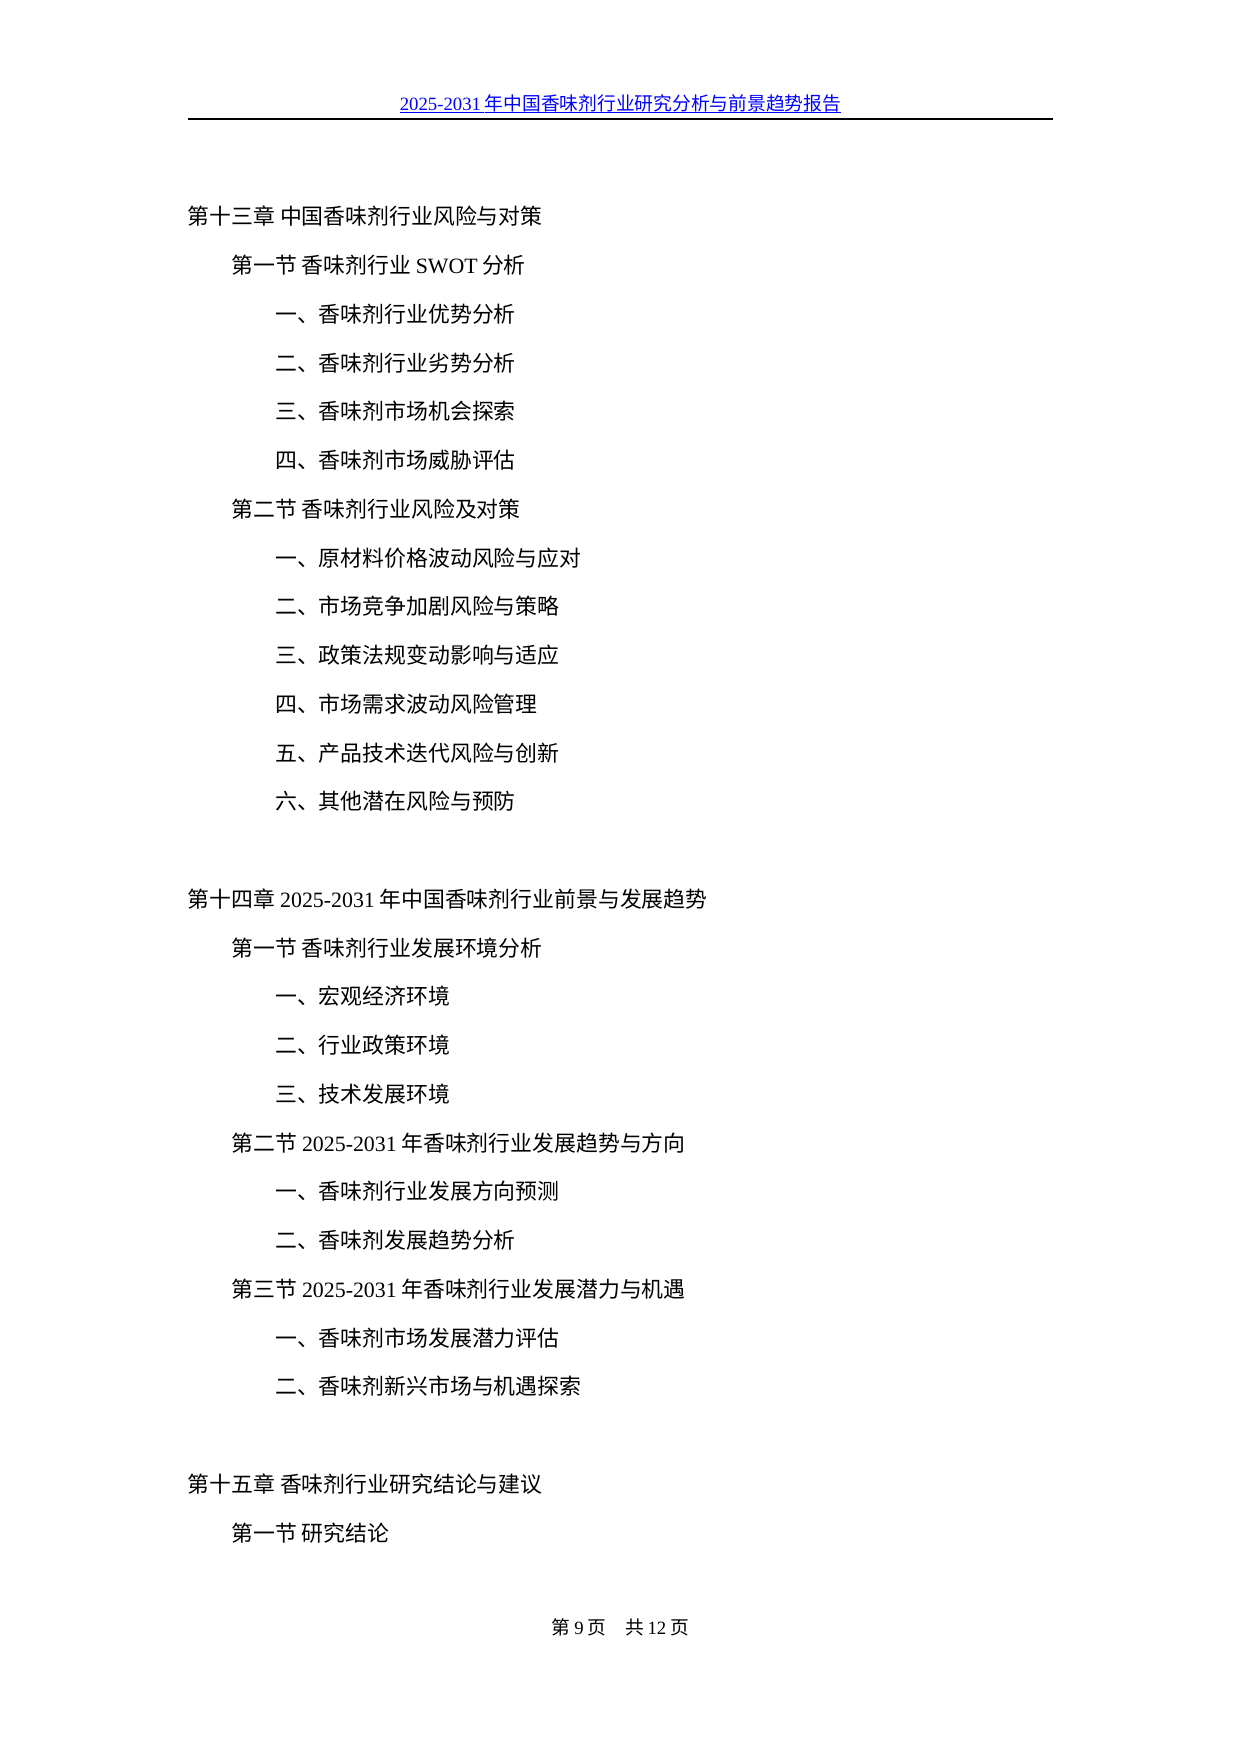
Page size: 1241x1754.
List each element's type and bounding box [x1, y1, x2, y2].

text [187, 150, 1053, 1548]
